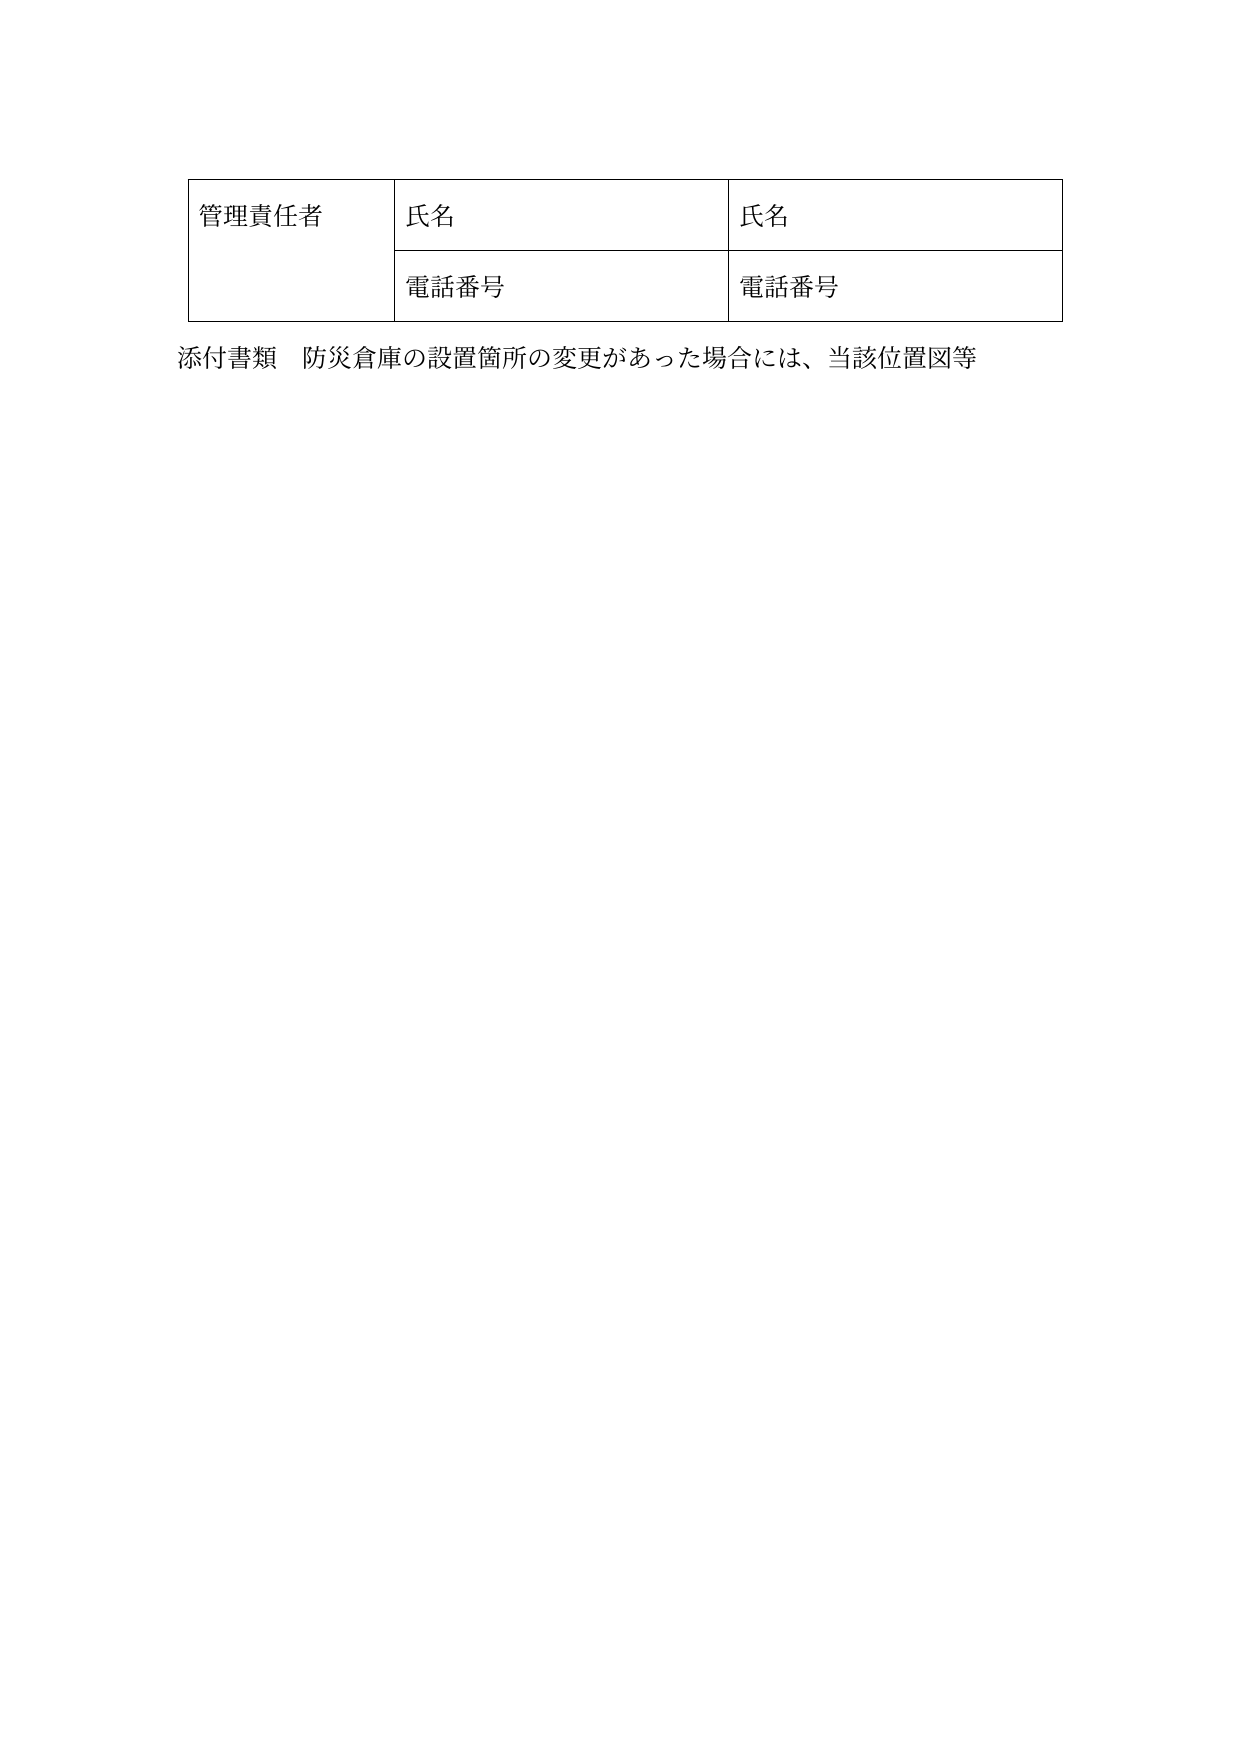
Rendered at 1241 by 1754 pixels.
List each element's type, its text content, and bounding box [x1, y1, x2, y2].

table_cell 電話番号 [395, 251, 728, 321]
table_cell 氏名 [395, 180, 728, 250]
table_cell 氏名 [729, 180, 1062, 250]
text 添付書類 防災倉庫の設置箇所の変更があった場合には、当該位置図等 [177, 322, 1063, 392]
table_cell 管理責任者 [189, 180, 394, 321]
table_cell 電話番号 [729, 251, 1062, 321]
